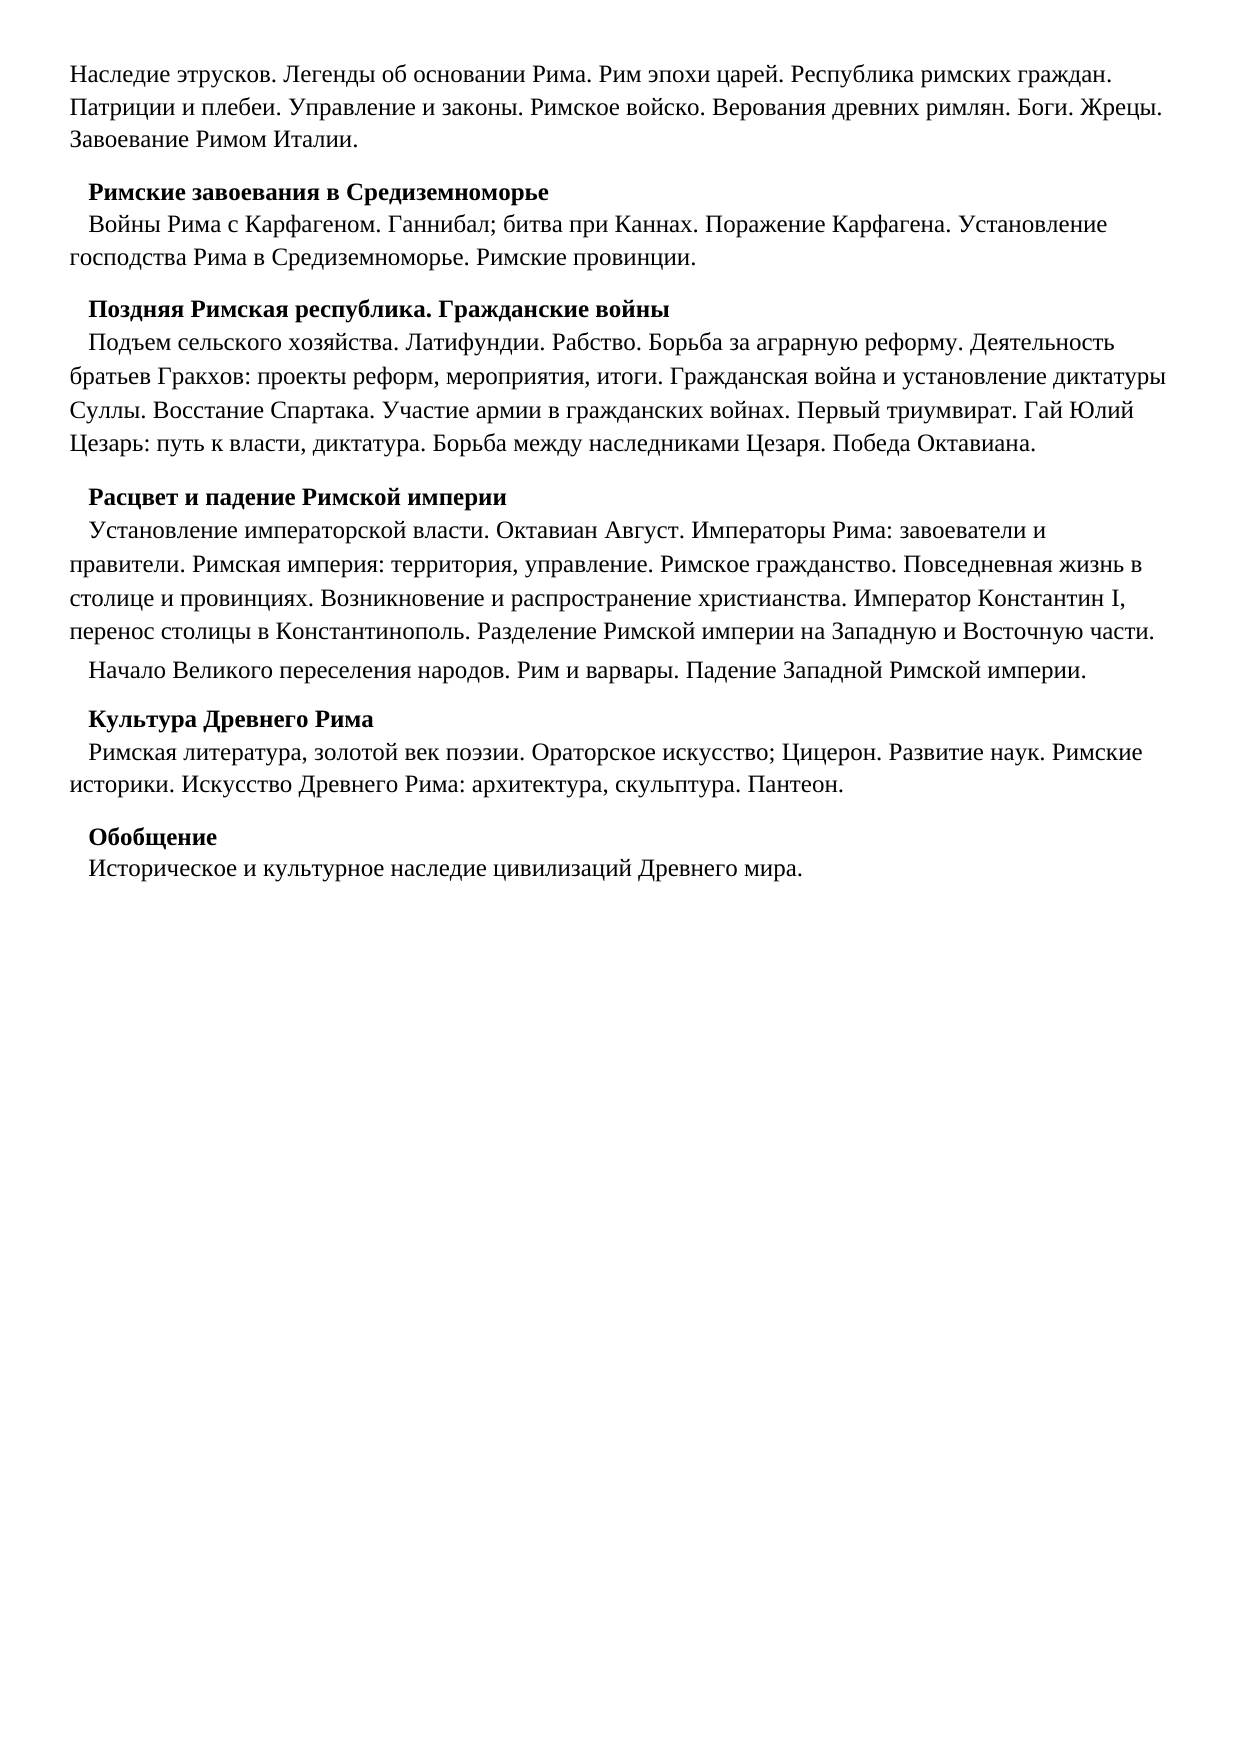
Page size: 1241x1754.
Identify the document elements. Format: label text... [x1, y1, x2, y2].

text Обобщение Историческое и культурное наследие цивилизаций Древнего мира. [88, 822, 824, 882]
text Начало Великого переселения народов. Рим и варвары. Падение Западной Римской империи. [88, 657, 1169, 684]
text Поздняя Римская республика. Гражданские войны Подъем сельского хозяйства. Латифундии. Рабство. Борьба за аграрную реформу. Деятельность братьев Гракхов: проекты реформ, мероприятия, итоги. Гражданская война и установление диктатуры Суллы. Восстание Спартака. Участие армии в гражданских войнах. Первый триумвират. Гай Юлий Цезарь: путь к власти, диктатура. Борьба между наследниками Цезаря. Победа Октавиана. [69, 294, 1169, 457]
text Культура Древнего Рима Римская литература, золотой век поэзии. Ораторское искусство; Цицерон. Развитие наук. Римские историки. Искусство Древнего Рима: архитектура, скульптура. Пантеон. [69, 704, 1154, 798]
text Наследие этрусков. Легенды об основании Рима. Рим эпохи царей. Республика римских граждан. Патриции и плебеи. Управление и законы. Римское войско. Верования древних римлян. Боги. Жрецы. Завоевание Римом Италии. [69, 59, 1169, 153]
text Римские завоевания в Средиземноморье Войны Рима с Карфагеном. Ганнибал; битва при Каннах. Поражение Карфагена. Установление господства Рима в Средиземноморье. Римские провинции. [69, 177, 1109, 270]
text Расцвет и падение Римской империи Установление императорской власти. Октавиан Август. Императоры Рима: завоеватели и правители. Римская империя: территория, управление. Римское гражданство. Повседневная жизнь в столице и провинциях. Возникновение и распространение христианства. Император Константин I, перенос столицы в Константинополь. Разделение Римской империи на Западную и Восточную части. [69, 482, 1169, 645]
